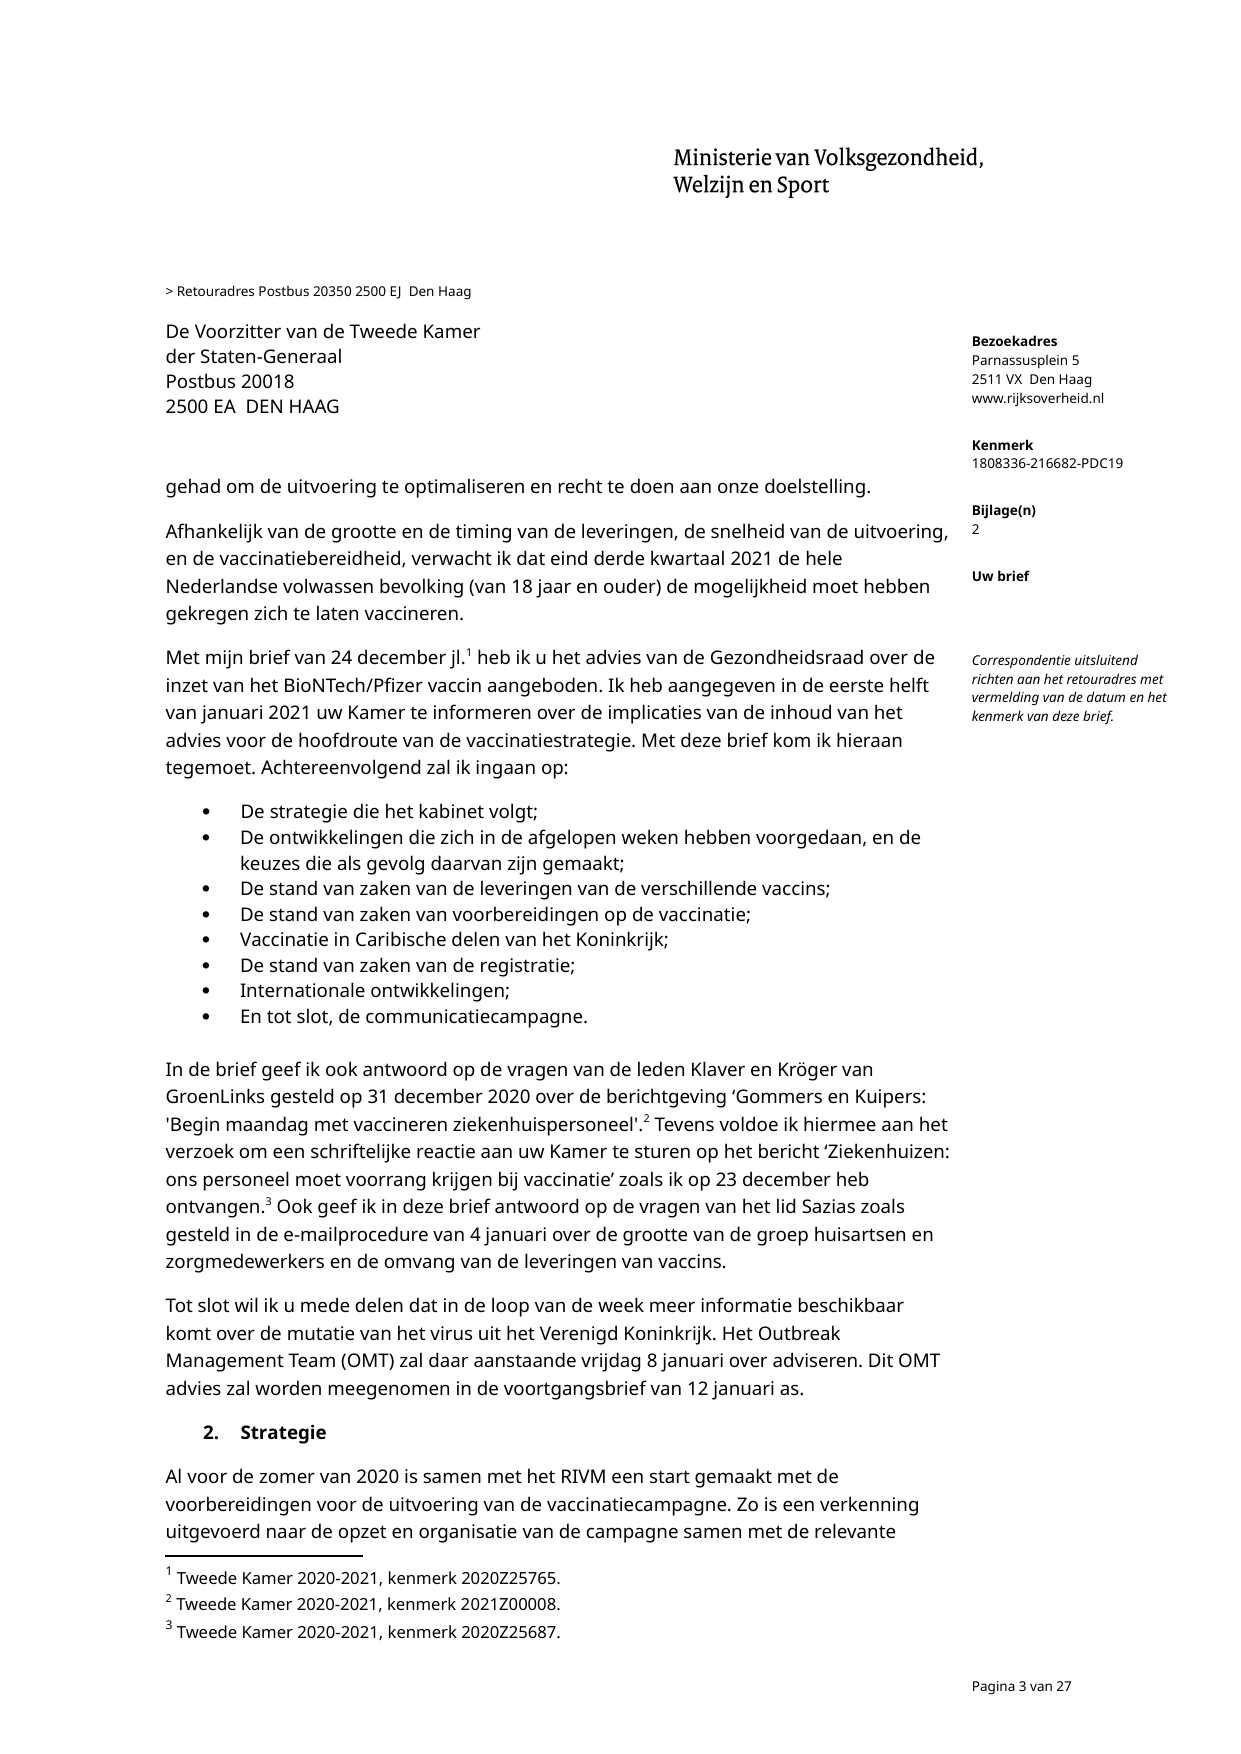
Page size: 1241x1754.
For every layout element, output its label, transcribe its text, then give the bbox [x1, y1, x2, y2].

list En tot slot, de communicatiecampagne. [203, 1003, 951, 1028]
list Internationale ontwikkelingen; [203, 977, 951, 1003]
text Met mijn brief van 24 december jl. heb ik u het advies van de Gezondheidsraad over de inzet van het BioNTech/Pfizer vaccin aangeboden. Ik heb aangegeven in de eerste helft van januari 2021 uw Kamer te informeren over de implicaties van de inhoud van het advies voor de hoofdroute van de vaccinatiestrategie. Met deze brief kom ik hieraan tegemoet. Achtereenvolgend zal ik ingaan op: [165, 645, 951, 780]
list Strategie [203, 1419, 951, 1445]
text Afhankelijk van de grootte en de timing van de leveringen, de snelheid van de uitvoering, en de vaccinatiebereidheid, verwacht ik dat eind derde kwartaal 2021 de hele Nederlandse volwassen bevolking (van 18 jaar en ouder) de mogelijkheid moet hebben gekregen zich te laten vaccineren. [165, 518, 951, 626]
list De stand van zaken van voorbereidingen op de vaccinatie; [203, 901, 951, 926]
list Vaccinatie in Caribische delen van het Koninkrijk; [203, 926, 951, 952]
text Tot slot wil ik u mede delen dat in de loop van de week meer informatie beschikbaar komt over de mutatie van het virus uit het Verenigd Koninkrijk. Het Outbreak Management Team (OMT) zal daar aanstaande vrijdag 8 januari over adviseren. Dit OMT advies zal worden meegenomen in de voortgangsbrief van 12 januari as. [165, 1293, 951, 1401]
list De ontwikkelingen die zich in de afgelopen weken hebben voorgedaan, en de keuzes die als gevolg daarvan zijn gemaakt; [203, 824, 951, 875]
text In de brief geef ik ook antwoord op de vragen van de leden Klaver en Kröger van GroenLinks gesteld op 31 december 2020 over de berichtgeving ‘Gommers en Kuipers: 'Begin maandag met vaccineren ziekenhuispersoneel'. Tevens voldoe ik hiermee aan het verzoek om een schriftelijke reactie aan uw Kamer te sturen op het bericht ‘Ziekenhuizen: ons personeel moet voorrang krijgen bij vaccinatie’ zoals ik op 23 december heb ontvangen. Ook geef ik in deze brief antwoord op de vragen van het lid Sazias zoals gesteld in de e-mailprocedure van 4 januari over de grootte van de groep huisartsen en zorgmedewerkers en de omvang van de leveringen van vaccins. [165, 1056, 951, 1274]
list De stand van zaken van de registratie; [203, 952, 951, 977]
list De strategie die het kabinet volgt; [203, 799, 951, 824]
picture [581, 0, 1042, 260]
list De stand van zaken van de leveringen van de verschillende vaccins; [203, 875, 951, 901]
